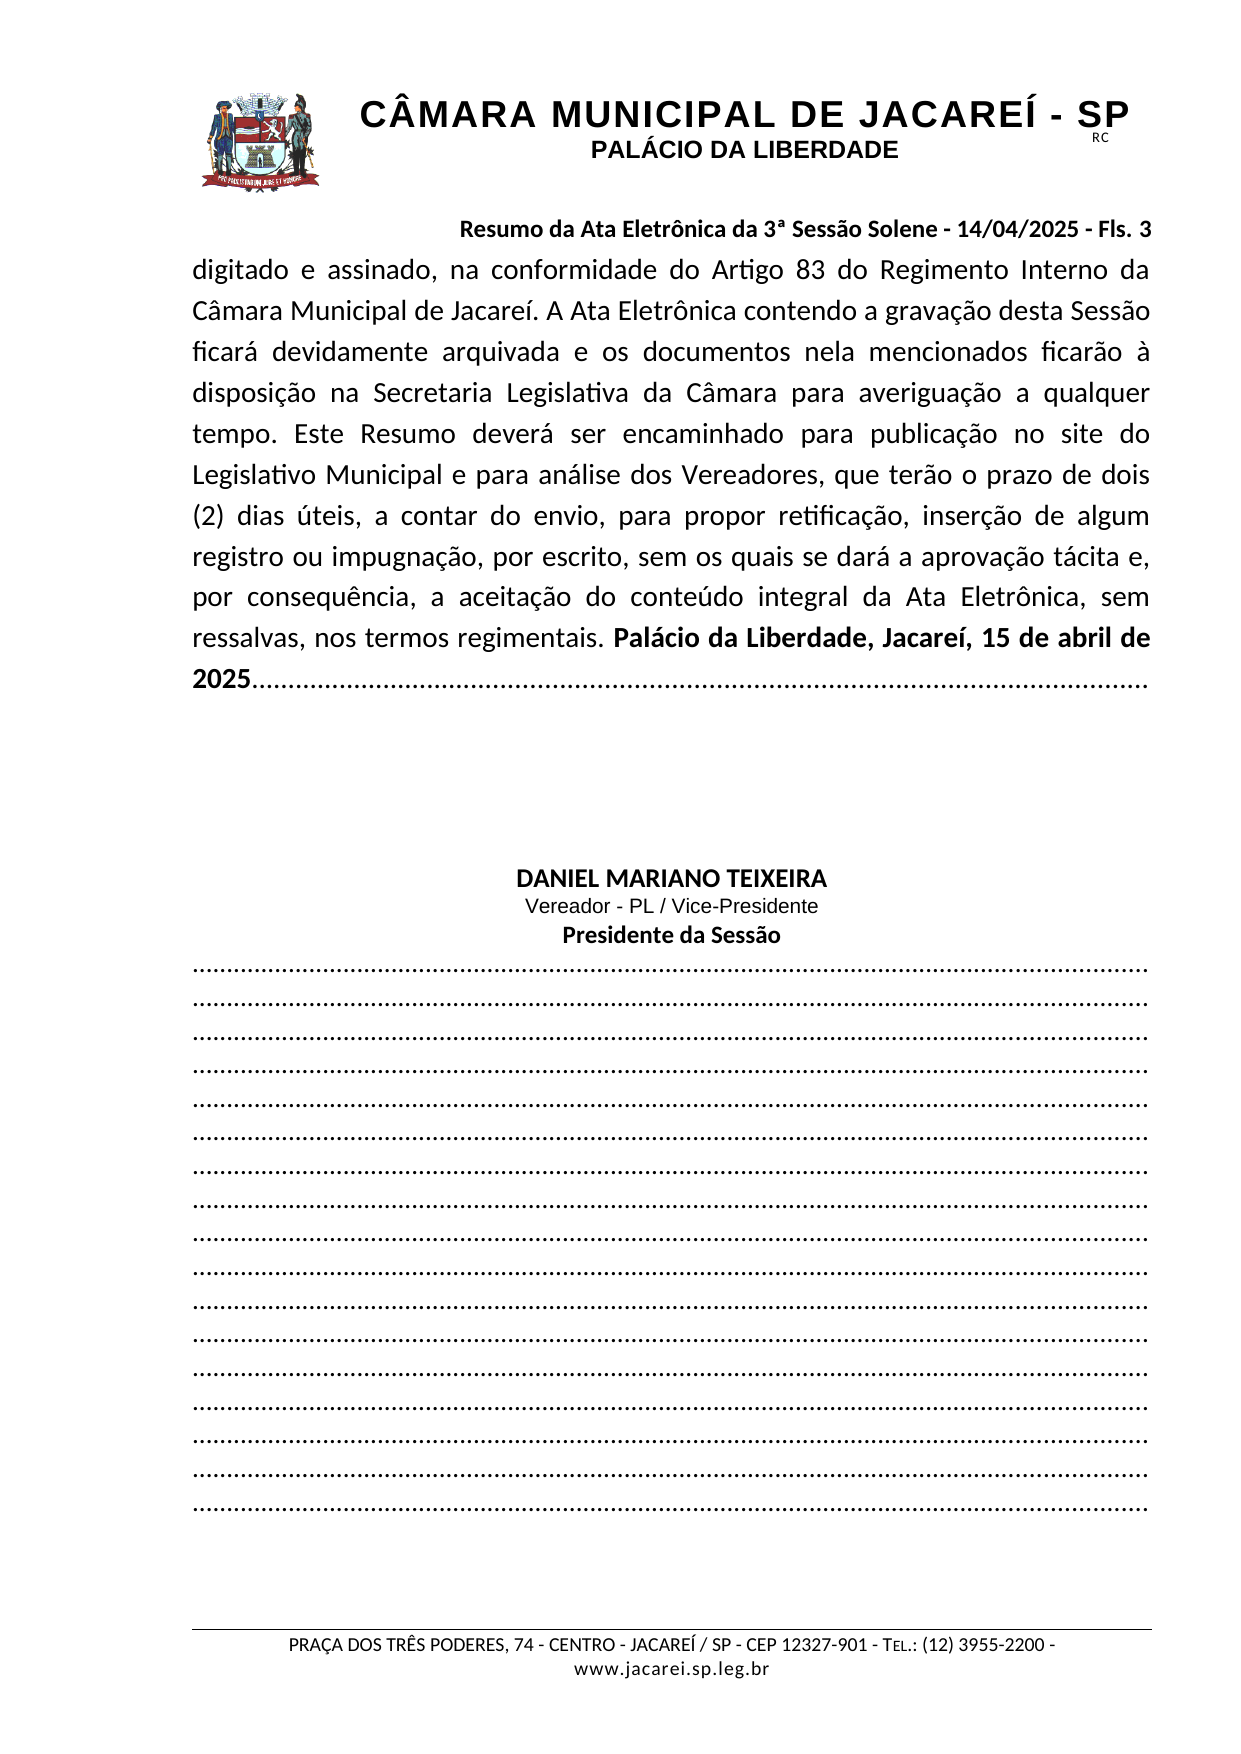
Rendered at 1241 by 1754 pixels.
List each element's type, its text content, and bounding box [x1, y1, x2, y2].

text Presidente da Sessão [192, 918, 1152, 949]
picture [201, 92, 320, 193]
text Vereador - PL / Vice-Presidente [192, 894, 1152, 918]
text DANIEL MARIANO TEIXEIRA [192, 861, 1152, 894]
